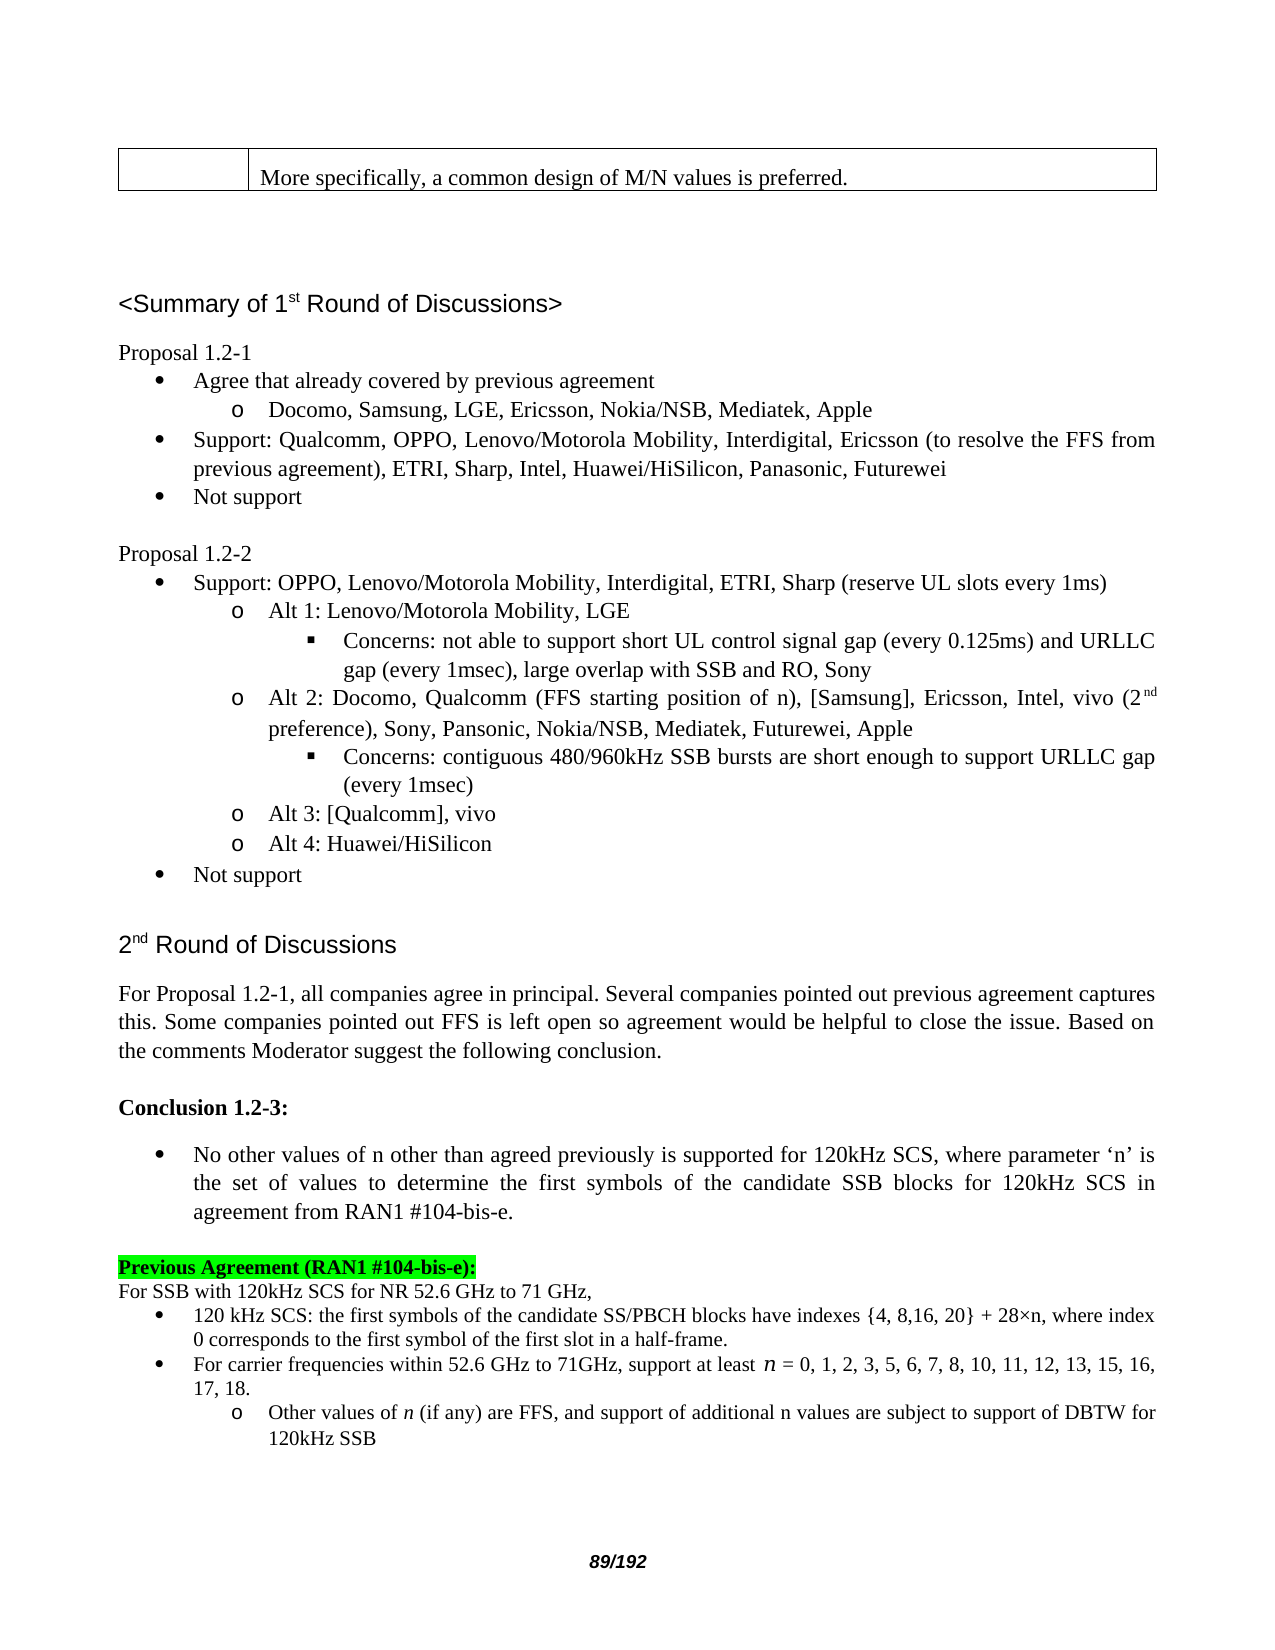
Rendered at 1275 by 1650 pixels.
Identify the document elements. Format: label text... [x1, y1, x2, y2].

list Support: OPPO, Lenovo/Motorola Mobility, Interdigital, ETRI, Sharp (reserve UL slots every 1ms) [156, 568, 1157, 595]
list Not support [156, 483, 1157, 509]
text For Proposal 1.2-1, all companies agree in principal. Several companies pointed out previous agreement captures this. Some companies pointed out FFS is left open so agreement would be helpful to close the issue. Based on the comments Moderator suggest the following conclusion. [118, 980, 1157, 1063]
list For carrier frequencies within 52.6 GHz to 71GHz, support at least 𝑛 = 0, 1, 2, 3, 5, 6, 7, 8, 10, 11, 12, 13, 15, 16, 17, 18. [156, 1351, 1157, 1400]
text Proposal 1.2-2 [118, 540, 1157, 566]
text Conclusion 1.2-3: [118, 1094, 1157, 1120]
list Agree that already covered by previous agreement [156, 367, 1157, 394]
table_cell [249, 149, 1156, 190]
list Support: Qualcomm, OPPO, Lenovo/Motorola Mobility, Interdigital, Ericsson (to resolve the FFS from previous agreement), ETRI, Sharp, Intel, Huawei/HiSilicon, Panasonic, Futurewei [156, 426, 1157, 481]
list Concerns: not able to support short UL control signal gap (every 0.125ms) and URLLC gap (every 1msec), large overlap with SSB and RO, Sony [306, 627, 1157, 682]
list No other values of n other than agreed previously is supported for 120kHz SCS, where parameter ‘n’ is the set of values to determine the first symbols of the candidate SSB blocks for 120kHz SCS in agreement from RAN1 #104-bis-e. [156, 1141, 1157, 1224]
list Docomo, Samsung, LGE, Ericsson, Nokia/NSB, Mediatek, Apple [231, 396, 1157, 424]
list Alt 2: Docomo, Qualcomm (FFS starting position of n), [Samsung], Ericsson, Intel, vivo (2nd preference), Sony, Pansonic, Nokia/NSB, Mediatek, Futurewei, Apple [231, 684, 1157, 741]
list Alt 1: Lenovo/Motorola Mobility, LGE [231, 597, 1157, 625]
list Alt 3: [Qualcomm], vivo [231, 800, 1157, 828]
text For SSB with 120kHz SCS for NR 52.6 GHz to 71 GHz, [118, 1279, 1157, 1303]
list Alt 4: Huawei/HiSilicon [231, 830, 1157, 858]
text Previous Agreement (RAN1 #104-bis-e): [118, 1254, 1157, 1279]
text Proposal 1.2-1 [118, 339, 1157, 365]
list Concerns: contiguous 480/960kHz SSB bursts are short enough to support URLLC gap (every 1msec) [306, 743, 1157, 798]
list Other values of n (if any) are FFS, and support of additional n values are subject to support of DBTW for 120kHz SSB [231, 1400, 1157, 1450]
list Not support [156, 861, 1157, 887]
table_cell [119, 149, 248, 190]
subtitle <Summary of 1st Round of Discussions> [118, 289, 1157, 318]
list 120 kHz SCS: the first symbols of the candidate SS/PBCH blocks have indexes {4, 8,16, 20} + 28×n, where index 0 corresponds to the first symbol of the first slot in a half-frame. [156, 1303, 1157, 1351]
subtitle 2nd Round of Discussions [118, 930, 1157, 959]
